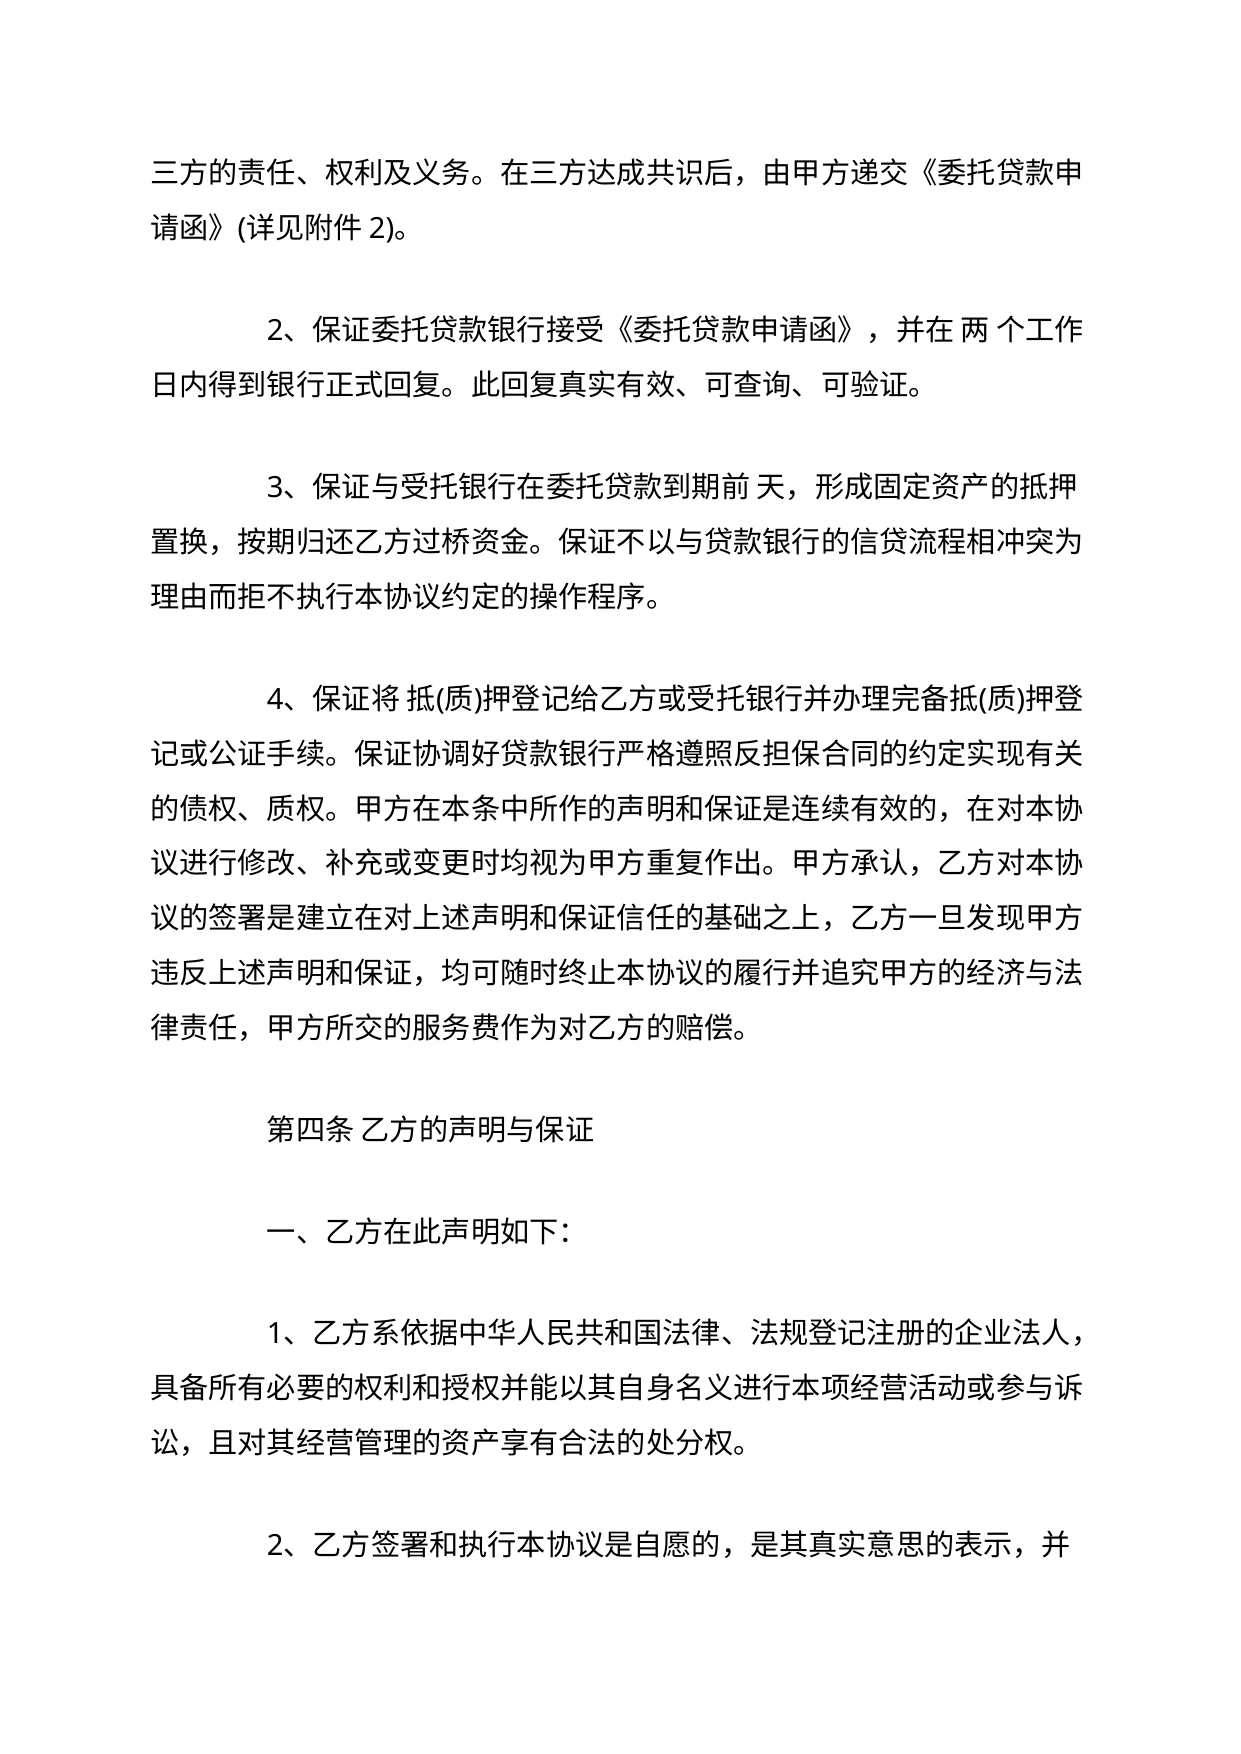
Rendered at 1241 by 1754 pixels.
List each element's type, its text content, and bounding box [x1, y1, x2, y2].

text 一、乙方在此声明如下： [150, 1208, 1090, 1251]
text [150, 150, 1090, 247]
text 1、乙方系依据中华人民共和国法律、法规登记注册的企业法人，具备所有必要的权利和授权并能以其自身名义进行本项经营活动或参与诉讼，且对其经营管理的资产享有合法的处分权。 [150, 1310, 1090, 1462]
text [150, 1522, 1090, 1564]
text 4、保证将 抵(质)押登记给乙方或受托银行并办理完备抵(质)押登记或公证手续。保证协调好贷款银行严格遵照反担保合同的约定实现有关的债权、质权。甲方在本条中所作的声明和保证是连续有效的，在对本协议进行修改、补充或变更时均视为甲方重复作出。甲方承认，乙方对本协议的签署是建立在对上述声明和保证信任的基础之上，乙方一旦发现甲方违反上述声明和保证，均可随时终止本协议的履行并追究甲方的经济与法律责任，甲方所交的服务费作为对乙方的赔偿。 [150, 675, 1090, 1047]
text 第四条 乙方的声明与保证 [150, 1107, 1090, 1149]
text 2、保证委托贷款银行接受《委托贷款申请函》，并在 两 个工作日内得到银行正式回复。此回复真实有效、可查询、可验证。 [150, 307, 1090, 404]
text 3、保证与受托银行在委托贷款到期前 天，形成固定资产的抵押置换，按期归还乙方过桥资金。保证不以与贷款银行的信贷流程相冲突为理由而拒不执行本协议约定的操作程序。 [150, 464, 1090, 616]
